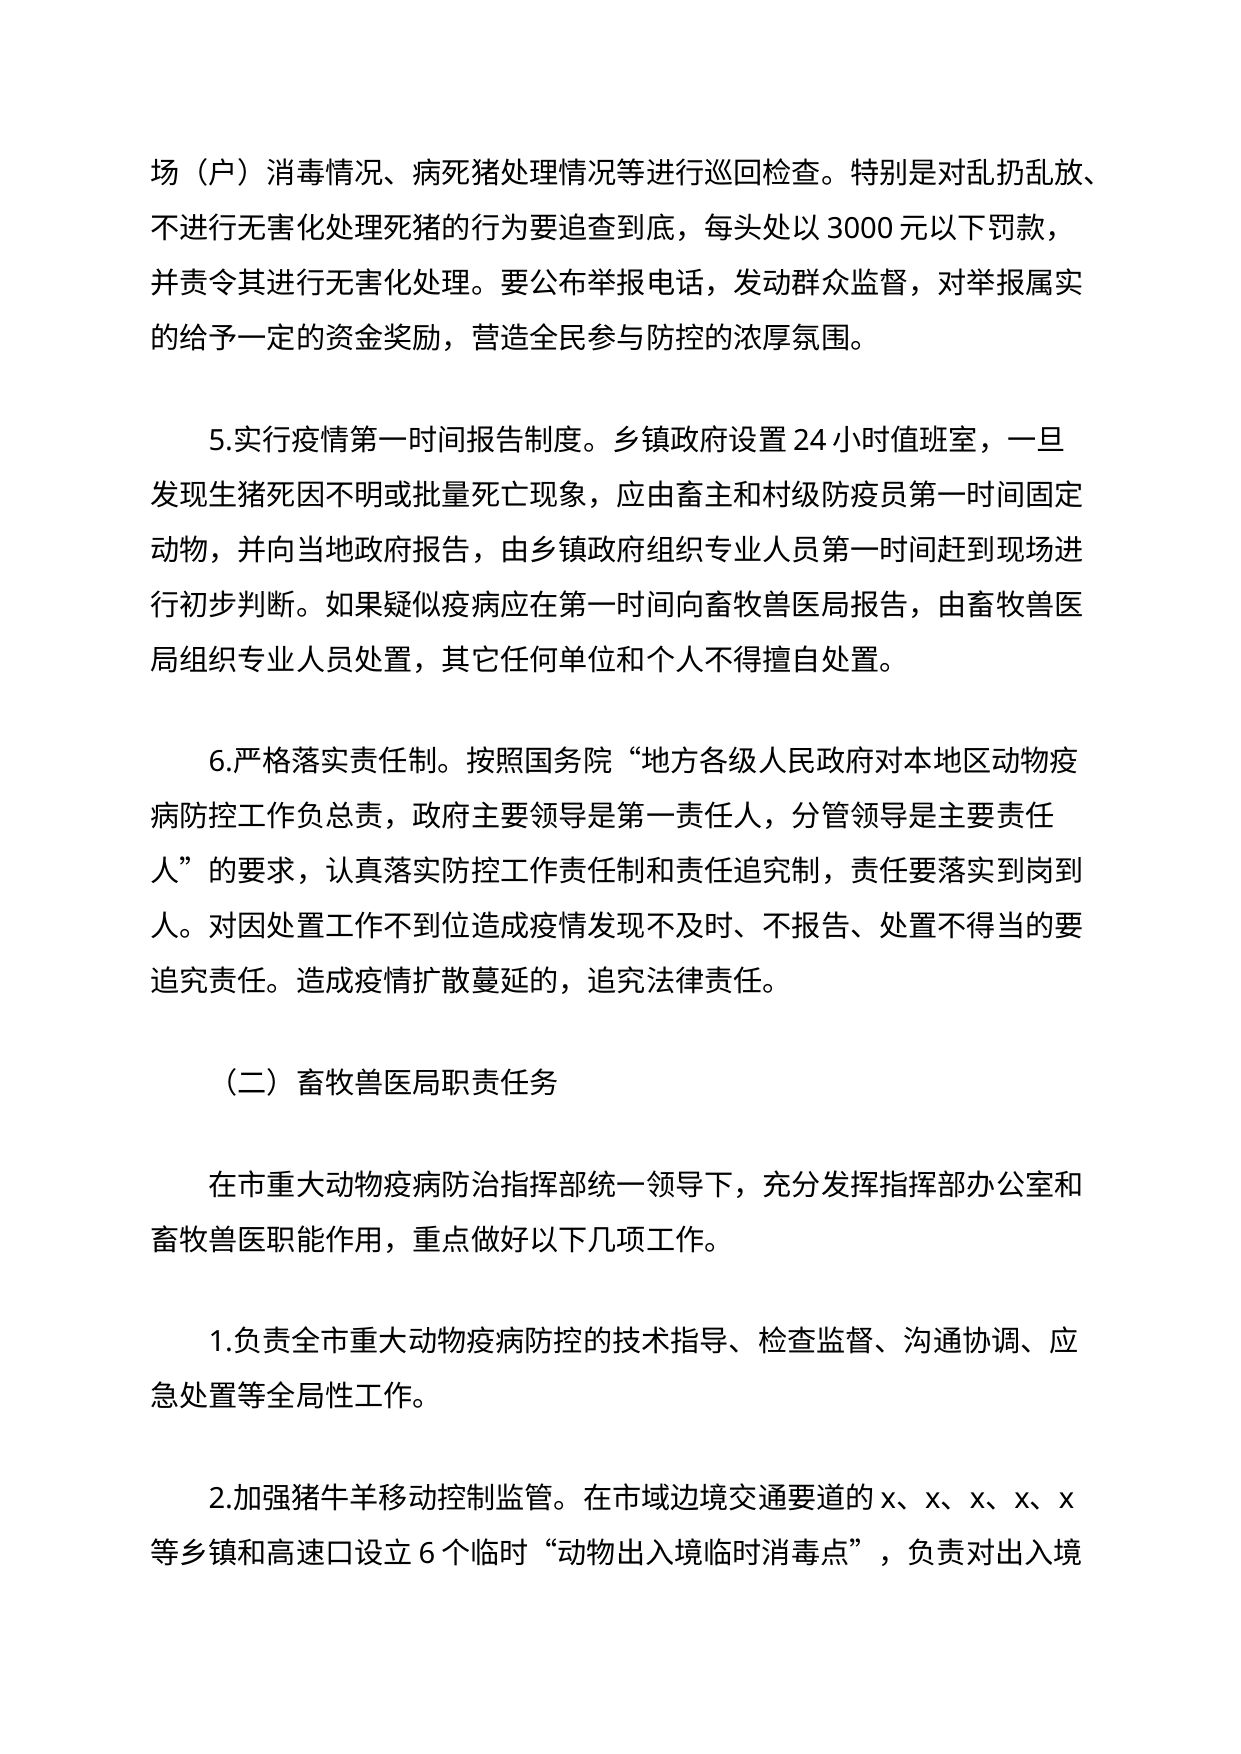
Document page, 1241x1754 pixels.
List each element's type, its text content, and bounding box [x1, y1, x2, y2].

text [150, 1475, 1090, 1572]
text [150, 150, 1090, 357]
text 6.严格落实责任制。按照国务院“地方各级人民政府对本地区动物疫病防控工作负总责，政府主要领导是第一责任人，分管领导是主要责任人”的要求，认真落实防控工作责任制和责任追究制，责任要落实到岗到人。对因处置工作不到位造成疫情发现不及时、不报告、处置不得当的要追究责任。造成疫情扩散蔓延的，追究法律责任。 [150, 738, 1090, 1000]
text 在市重大动物疫病防治指挥部统一领导下，充分发挥指挥部办公室和畜牧兽医职能作用，重点做好以下几项工作。 [150, 1161, 1090, 1258]
text 1.负责全市重大动物疫病防控的技术指导、检查监督、沟通协调、应急处置等全局性工作。 [150, 1318, 1090, 1415]
text （二）畜牧兽医局职责任务 [150, 1059, 1090, 1102]
text 5.实行疫情第一时间报告制度。乡镇政府设置24小时值班室，一旦发现生猪死因不明或批量死亡现象，应由畜主和村级防疫员第一时间固定动物，并向当地政府报告，由乡镇政府组织专业人员第一时间赶到现场进行初步判断。如果疑似疫病应在第一时间向畜牧兽医局报告，由畜牧兽医局组织专业人员处置，其它任何单位和个人不得擅自处置。 [150, 417, 1090, 678]
